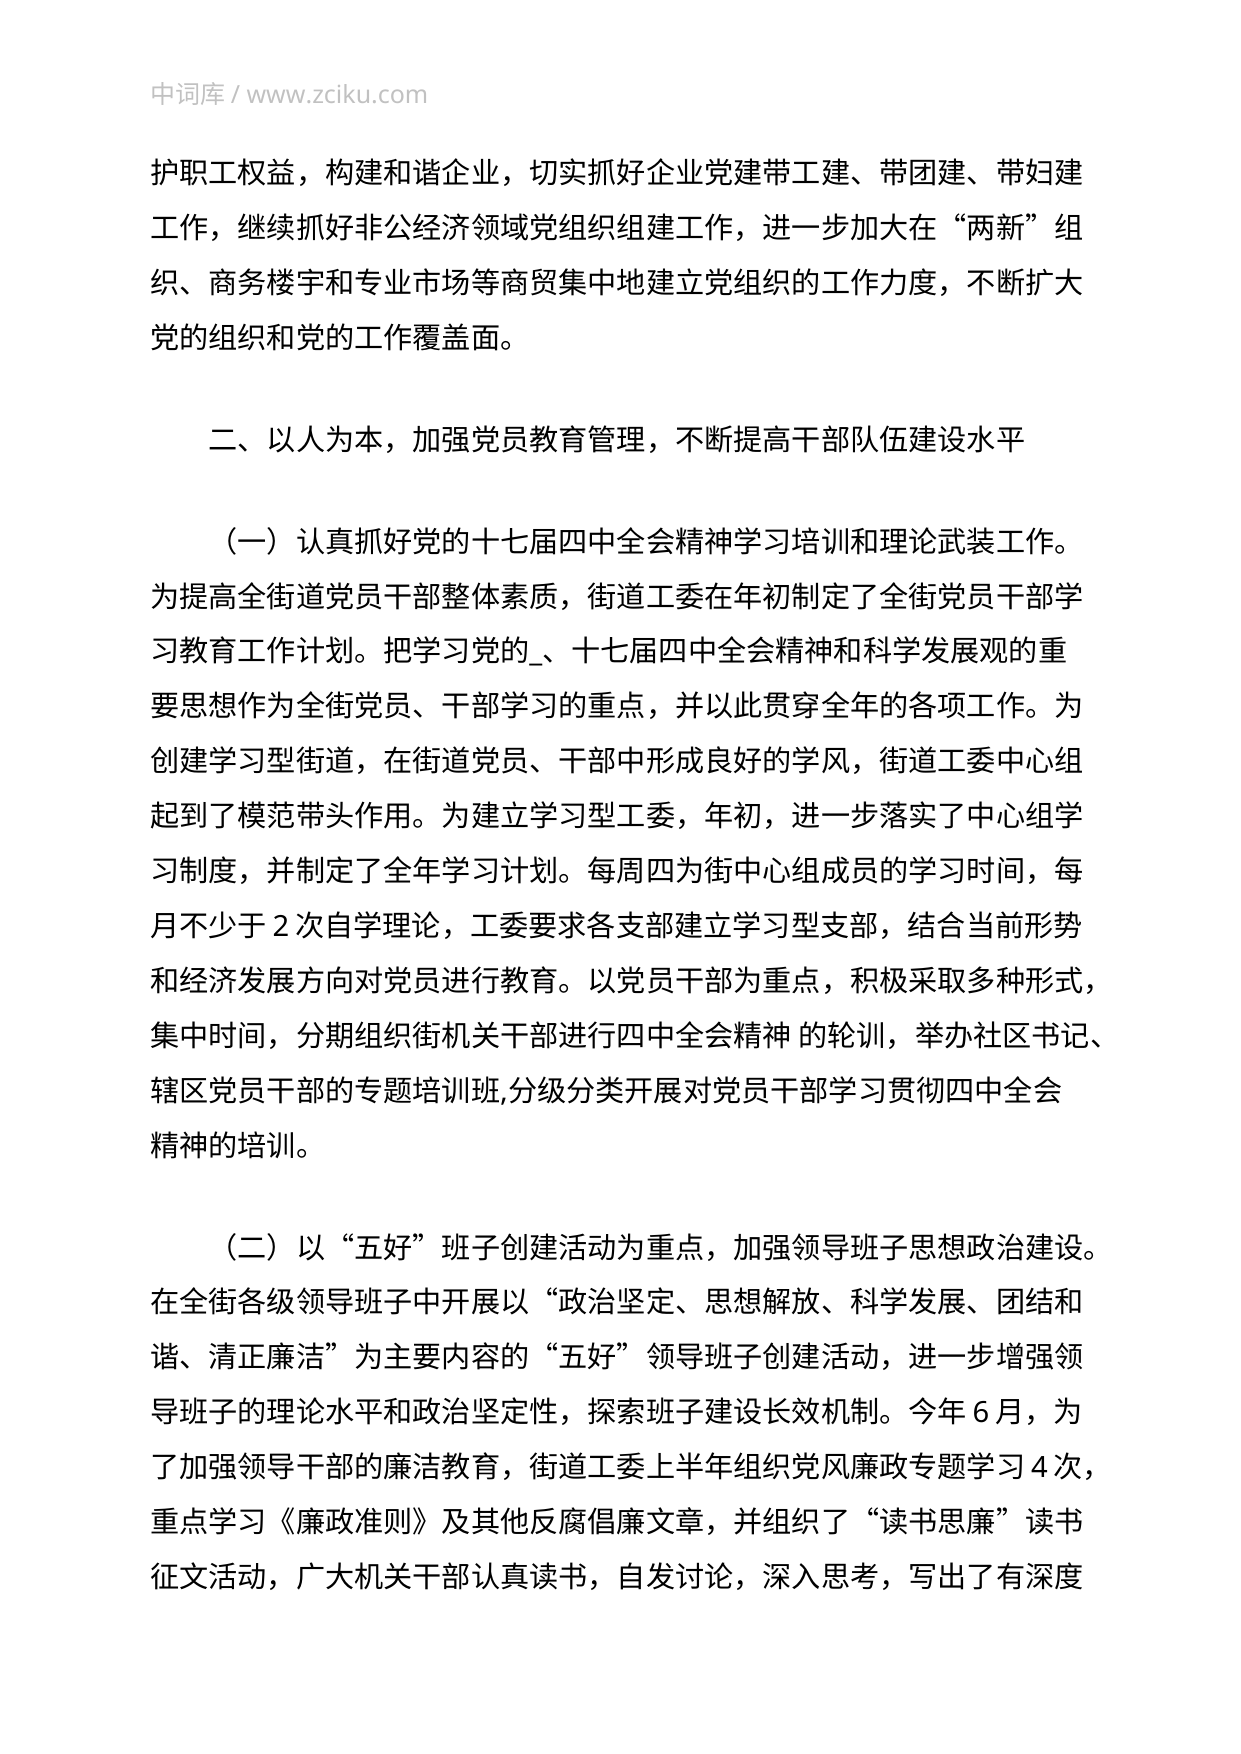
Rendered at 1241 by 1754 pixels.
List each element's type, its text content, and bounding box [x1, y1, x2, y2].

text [150, 150, 1090, 357]
text （一）认真抓好党的十七届四中全会精神学习培训和理论武装工作。为提高全街道党员干部整体素质，街道工委在年初制定了全街党员干部学习教育工作计划。把学习党的_、十七届四中全会精神和科学发展观的重要思想作为全街党员、干部学习的重点，并以此贯穿全年的各项工作。为创建学习型街道，在街道党员、干部中形成良好的学风，街道工委中心组起到了模范带头作用。为建立学习型工委，年初，进一步落实了中心组学习制度，并制定了全年学习计划。每周四为街中心组成员的学习时间，每月不少于2次自学理论，工委要求各支部建立学习型支部，结合当前形势和经济发展方向对党员进行教育。以党员干部为重点，积极采取多种形式，集中时间，分期组织街机关干部进行四中全会精神 的轮训，举办社区书记、辖区党员干部的专题培训班,分级分类开展对党员干部学习贯彻四中全会精神的培训。 [150, 518, 1090, 1165]
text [150, 1224, 1090, 1596]
text 二、以人为本，加强党员教育管理，不断提高干部队伍建设水平 [150, 416, 1090, 459]
